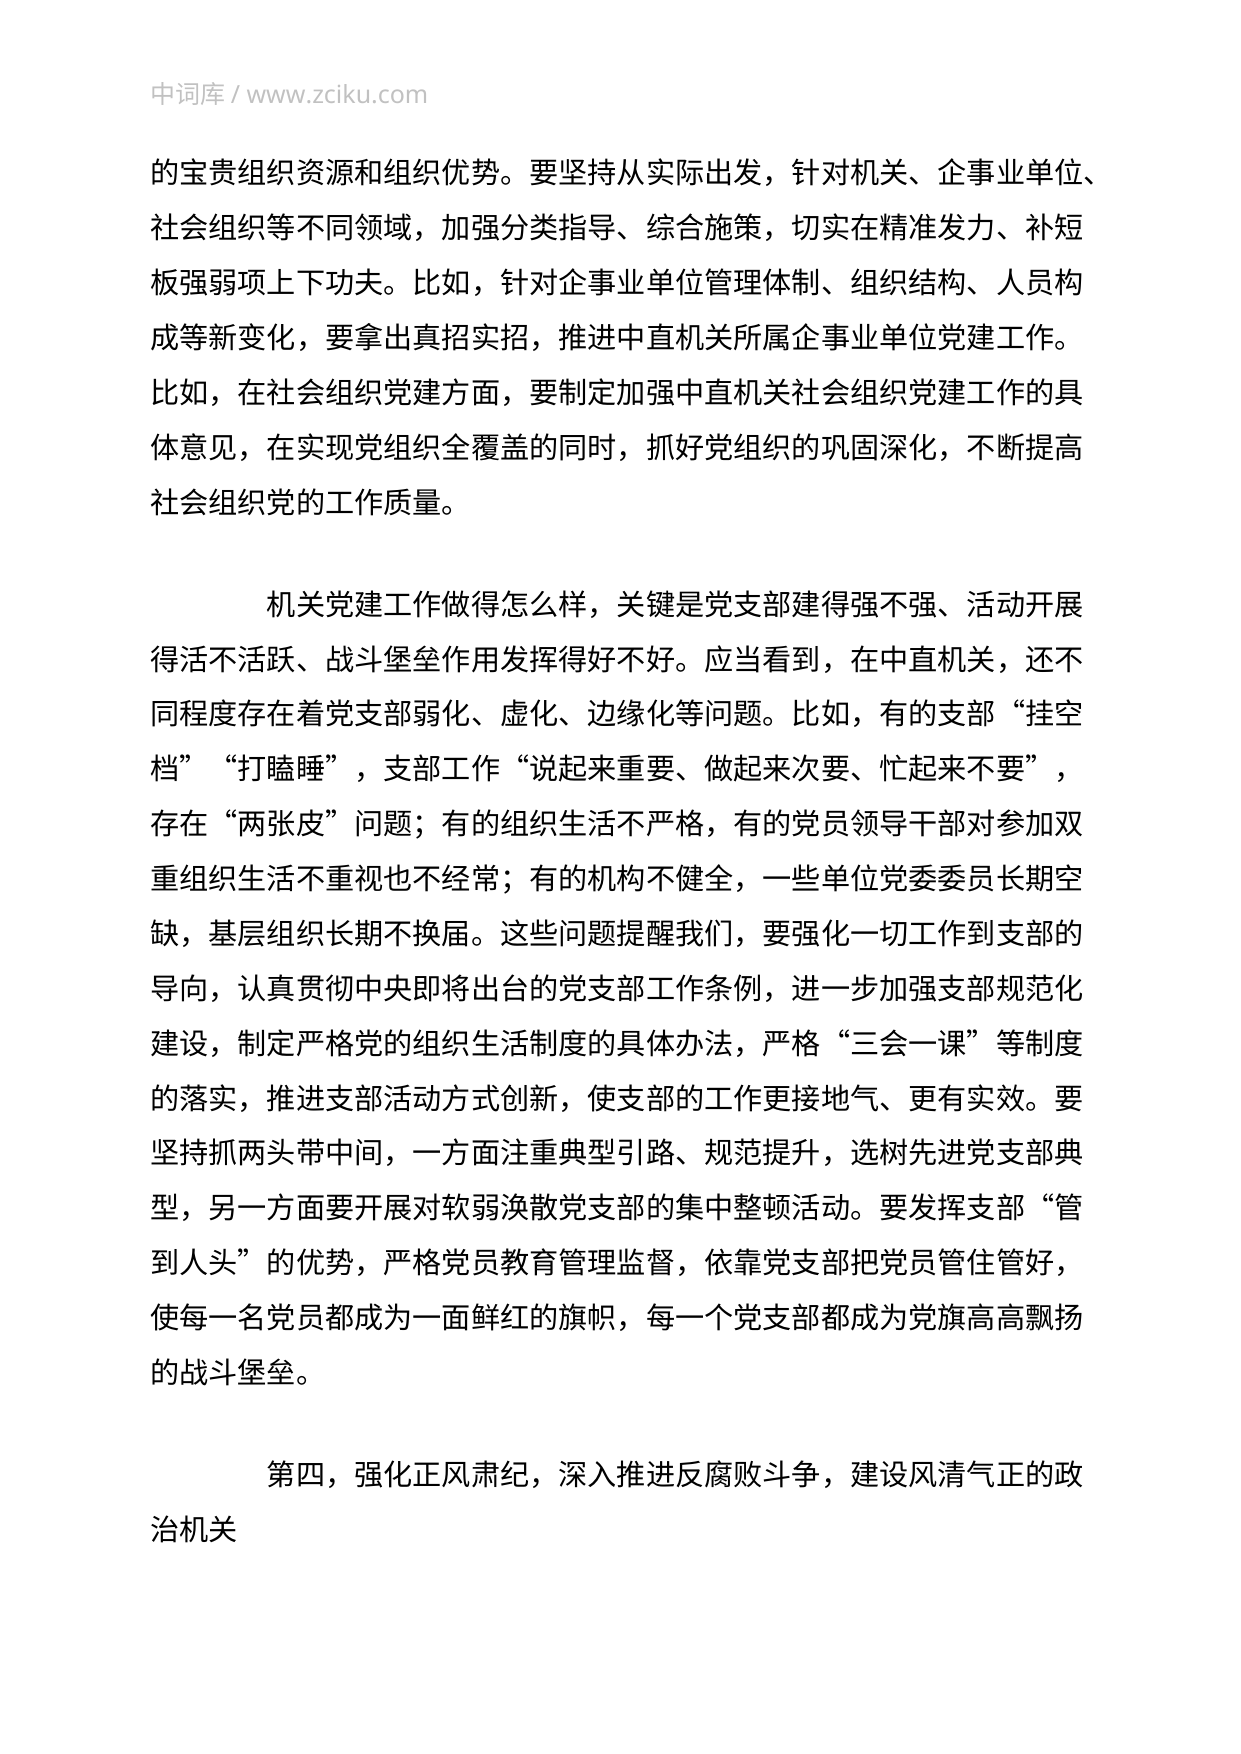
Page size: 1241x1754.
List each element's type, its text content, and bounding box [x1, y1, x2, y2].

text 机关党建工作做得怎么样，关键是党支部建得强不强、活动开展得活不活跃、战斗堡垒作用发挥得好不好。应当看到，在中直机关，还不同程度存在着党支部弱化、虚化、边缘化等问题。比如，有的支部“挂空档”“打瞌睡”，支部工作“说起来重要、做起来次要、忙起来不要”，存在“两张皮”问题；有的组织生活不严格，有的党员领导干部对参加双重组织生活不重视也不经常；有的机构不健全，一些单位党委委员长期空缺，基层组织长期不换届。这些问题提醒我们，要强化一切工作到支部的导向，认真贯彻中央即将出台的党支部工作条例，进一步加强支部规范化建设，制定严格党的组织生活制度的具体办法，严格“三会一课”等制度的落实，推进支部活动方式创新，使支部的工作更接地气、更有实效。要坚持抓两头带中间，一方面注重典型引路、规范提升，选树先进党支部典型，另一方面要开展对软弱涣散党支部的集中整顿活动。要发挥支部“管到人头”的优势，严格党员教育管理监督，依靠党支部把党员管住管好，使每一名党员都成为一面鲜红的旗帜，每一个党支部都成为党旗高高飘扬的战斗堡垒。 [150, 581, 1090, 1392]
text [150, 150, 1090, 522]
text 第四，强化正风肃纪，深入推进反腐败斗争，建设风清气正的政治机关 [150, 1451, 1090, 1549]
